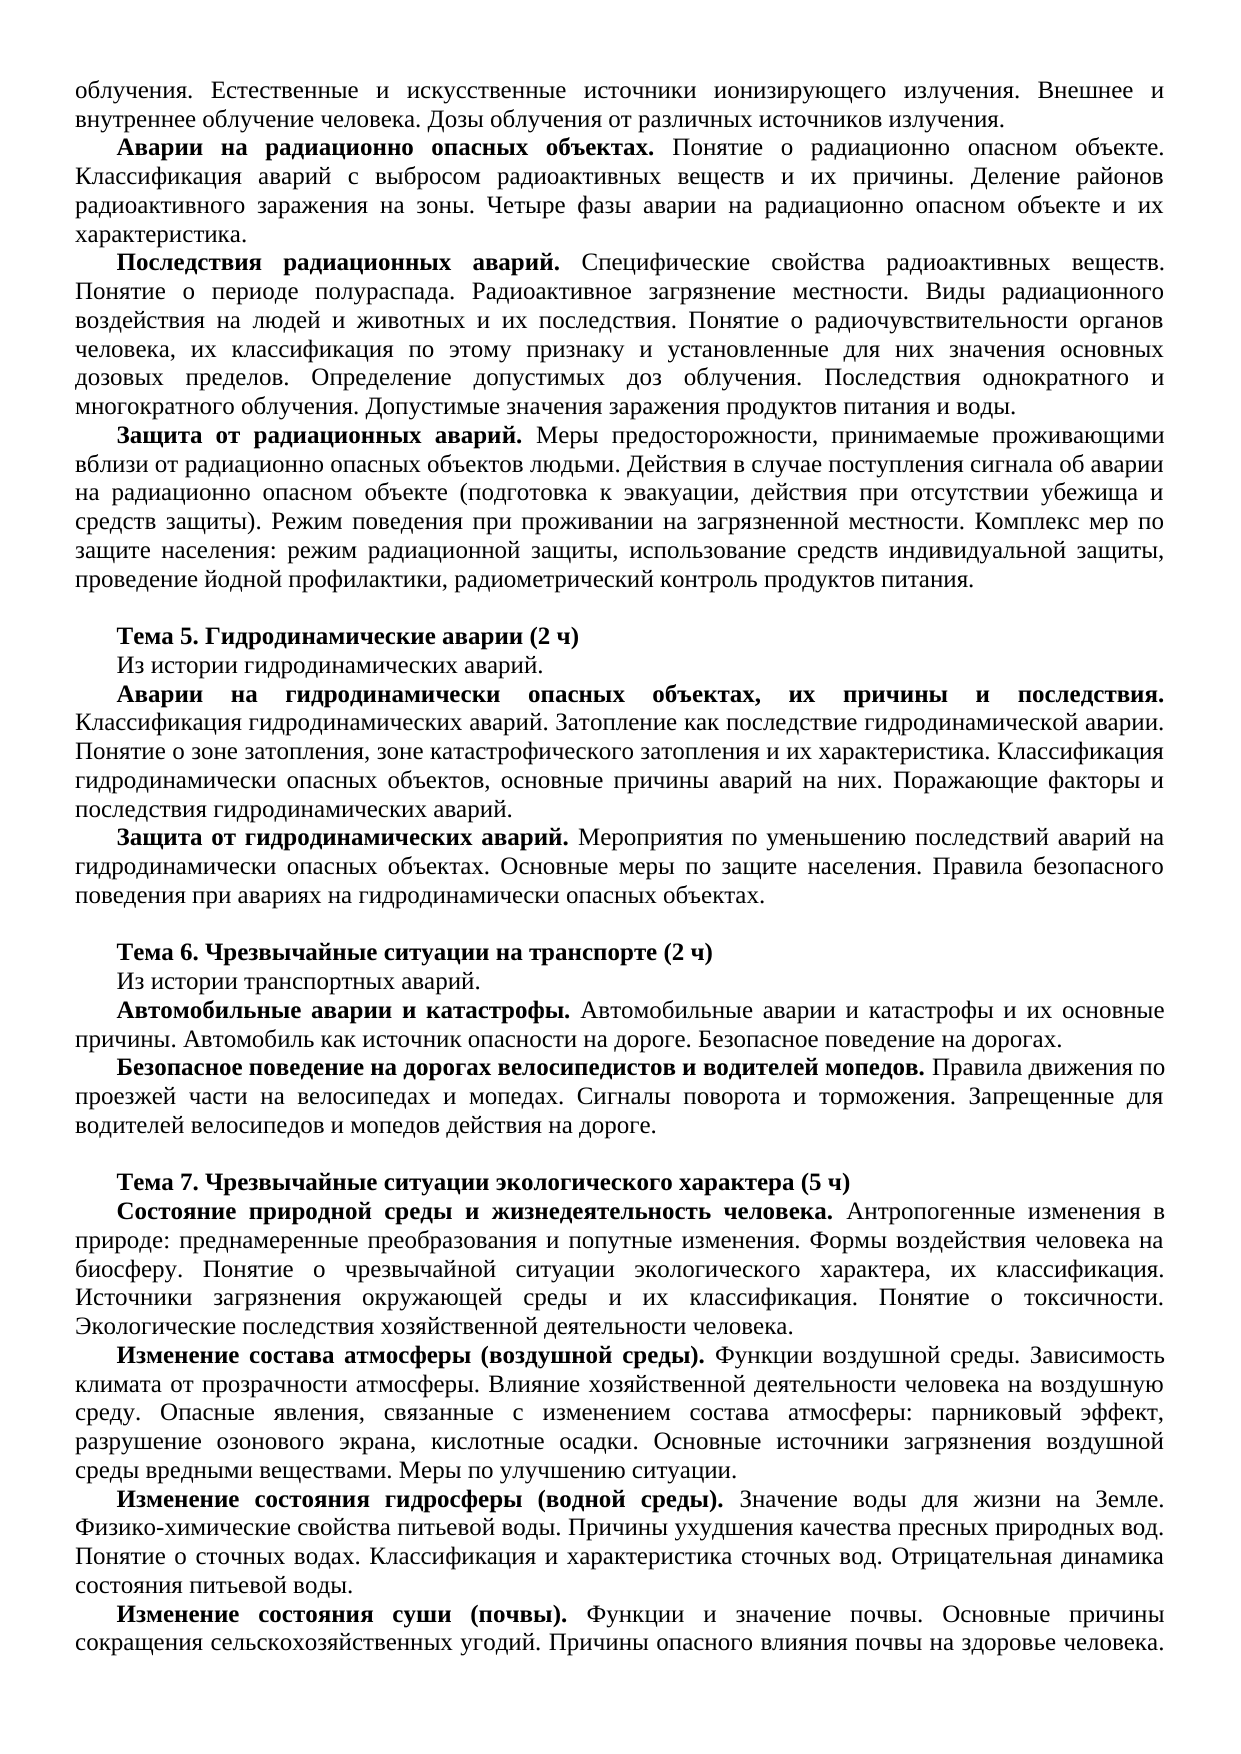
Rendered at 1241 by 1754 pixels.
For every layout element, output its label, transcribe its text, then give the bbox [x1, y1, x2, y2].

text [75, 1599, 1165, 1656]
text Защита от радиационных аварий. Меры предосторожности, принимаемые проживающими вблизи от радиационно опасных объектов людьми. Действия в случае поступления сигнала об аварии на радиационно опасном объекте (подготовка к эвакуации, действия при отсутствии убежища и средств защиты). Режим поведения при проживании на загрязненной местности. Комплекс мер по защите населения: режим радиационной защиты, использование средств индивидуальной защиты, проведение йодной профилактики, радиометрический контроль продуктов питания. [75, 420, 1165, 592]
text Последствия радиационных аварий. Специфические свойства радиоактивных веществ. Понятие о периоде полураспада. Радиоактивное загрязнение местности. Виды радиационного воздействия на людей и животных и их последствия. Понятие о радиочувствительности органов человека, их классификация по этому признаку и установленные для них значения основных дозовых пределов. Определение допустимых доз облучения. Последствия однократного и многократного облучения. Допустимые значения заражения продуктов питания и воды. [75, 247, 1165, 420]
text Изменение состава атмосферы (воздушной среды). Функции воздушной среды. Зависимость климата от прозрачности атмосферы. Влияние хозяйственной деятельности человека на воздушную среду. Опасные явления, связанные с изменением состава атмосферы: парниковый эффект, разрушение озонового экрана, кислотные осадки. Основные источники загрязнения воздушной среды вредными веществами. Меры по улучшению ситуации. [75, 1340, 1165, 1484]
text Из истории гидродинамических аварий. [75, 650, 1165, 679]
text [75, 75, 1165, 132]
text Безопасное поведение на дорогах велосипедистов и водителей мопедов. Правила движения по проезжей части на велосипедах и мопедах. Сигналы поворота и торможения. Запрещенные для водителей велосипедов и мопедов действия на дороге. [75, 1052, 1165, 1139]
text Защита от гидродинамических аварий. Мероприятия по уменьшению последствий аварий на гидродинамически опасных объектах. Основные меры по защите населения. Правила безопасного поведения при авариях на гидродинамически опасных объектах. [75, 822, 1165, 909]
text Аварии на радиационно опасных объектах. Понятие о радиационно опасном объекте. Классификация аварий с выбросом радиоактивных веществ и их причины. Деление районов радиоактивного заражения на зоны. Четыре фазы аварии на радиационно опасном объекте и их характеристика. [75, 132, 1165, 247]
text Тема 6. Чрезвычайные ситуации на транспорте (2 ч) [75, 937, 1165, 966]
text Изменение состояния гидросферы (водной среды). Значение воды для жизни на Земле. Физико-химические свойства питьевой воды. Причины ухудшения качества пресных природных вод. Понятие о сточных водах. Классификация и характеристика сточных вод. Отрицательная динамика состояния питьевой воды. [75, 1484, 1165, 1599]
text Аварии на гидродинамически опасных объектах, их причины и последствия. Классификация гидродинамических аварий. Затопление как последствие гидродинамической аварии. Понятие о зоне затопления, зоне катастрофического затопления и их характеристика. Классификация гидродинамически опасных объектов, основные причины аварий на них. Поражающие факторы и последствия гидродинамических аварий. [75, 679, 1165, 822]
text Автомобильные аварии и катастрофы. Автомобильные аварии и катастрофы и их основные причины. Автомобиль как источник опасности на дороге. Безопасное поведение на дорогах. [75, 995, 1165, 1052]
text Состояние природной среды и жизнедеятельность человека. Антропогенные изменения в природе: преднамеренные преобразования и попутные изменения. Формы воздействия человека на биосферу. Понятие о чрезвычайной ситуации экологического характера, их классификация. Источники загрязнения окружающей среды и их классификация. Понятие о токсичности. Экологические последствия хозяйственной деятельности человека. [75, 1196, 1165, 1340]
text Из истории транспортных аварий. [75, 966, 1165, 995]
text Тема 5. Гидродинамические аварии (2 ч) [75, 621, 1165, 650]
text Тема 7. Чрезвычайные ситуации экологического характера (5 ч) [75, 1167, 1165, 1196]
